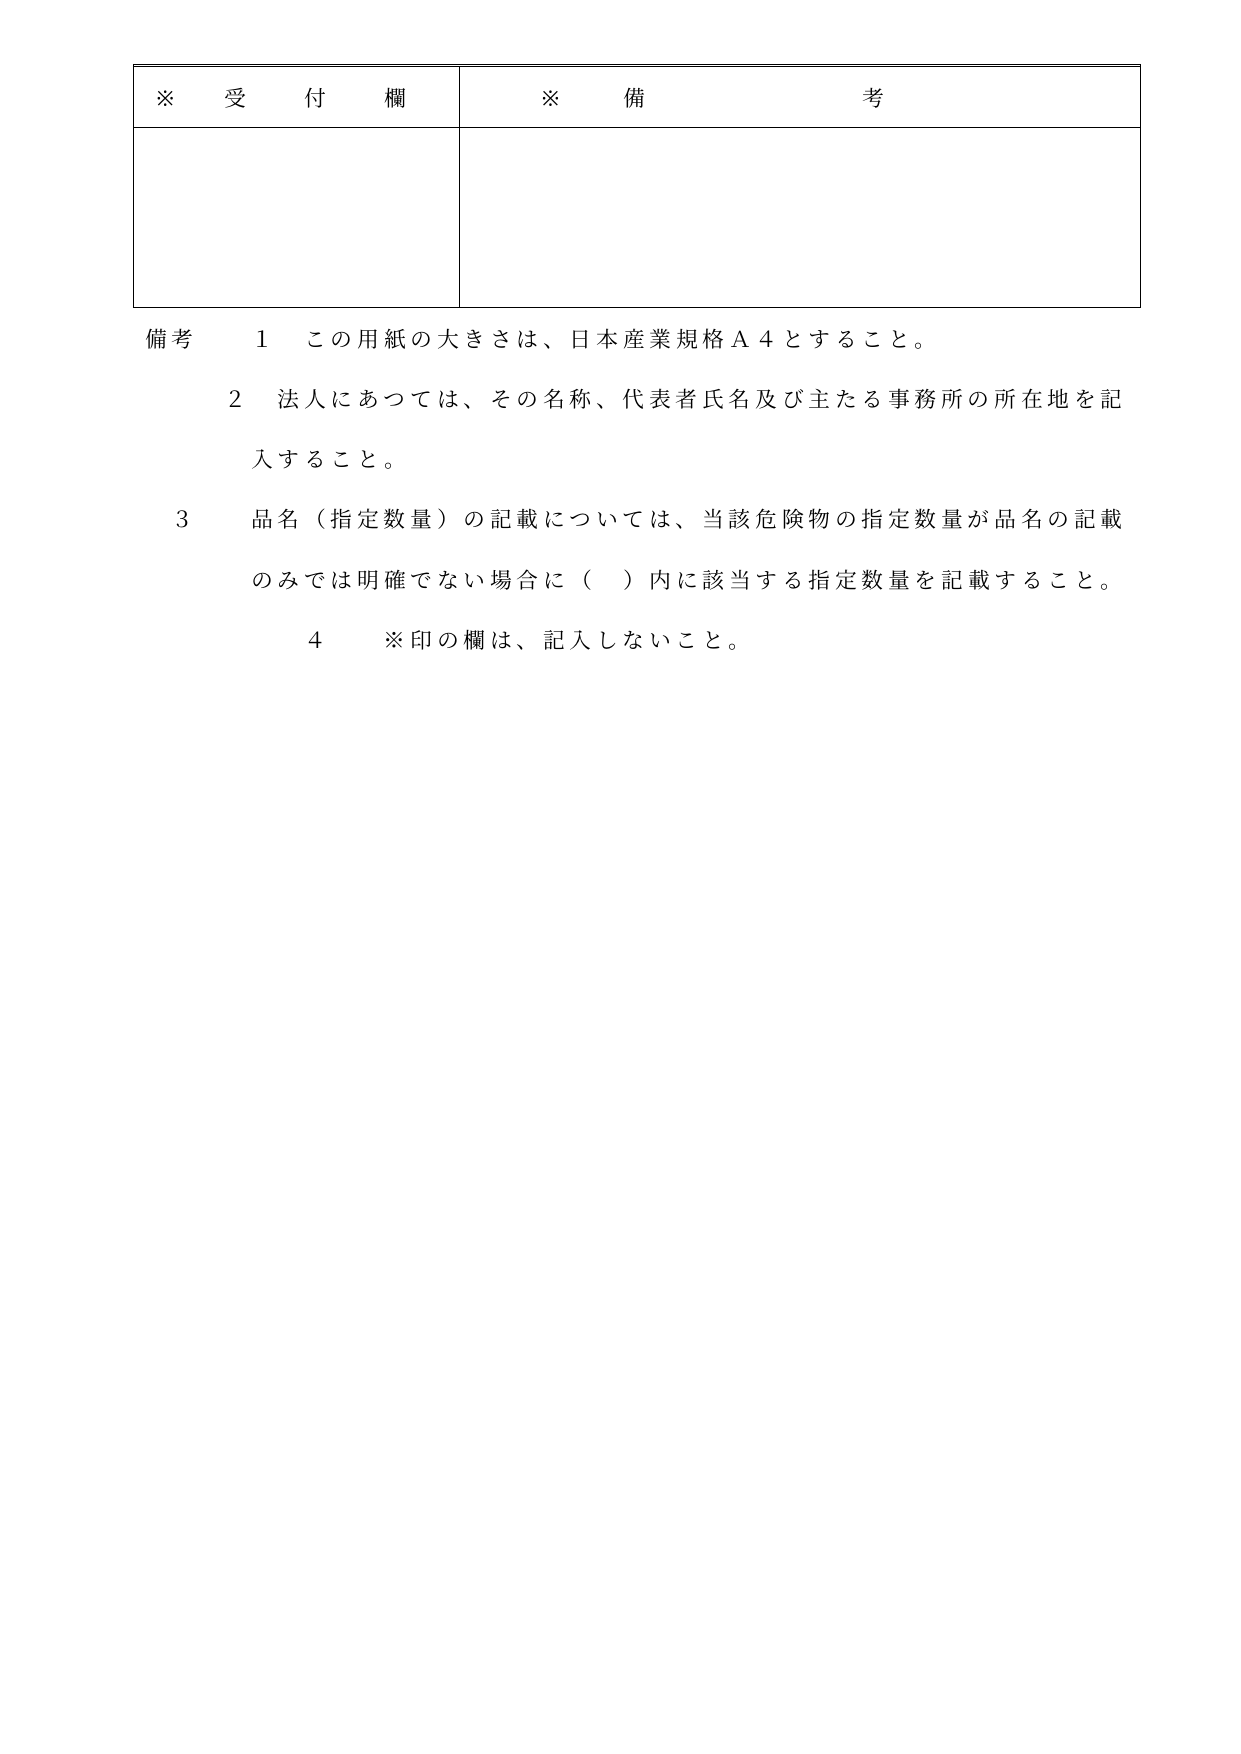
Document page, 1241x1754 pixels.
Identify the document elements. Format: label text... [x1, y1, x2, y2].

table_cell ※ 備 考 [460, 67, 1140, 127]
text 備考 １ この用紙の大きさは、日本産業規格Ａ４とすること。 [65, 308, 1181, 368]
text ２ 法人にあつては、その名称、代表者氏名及び主たる事務所の所在地を記入すること。 [65, 368, 1143, 488]
table_cell ※ 受 付 欄 [134, 67, 459, 127]
table_cell [460, 128, 1140, 307]
table_cell [134, 128, 459, 307]
text ４ ※印の欄は、記入しないこと。 [65, 609, 1143, 669]
text ３ 品名（指定数量）の記載については、当該危険物の指定数量が品名の記載のみでは明確でない場合に（ ）内に該当する指定数量を記載すること。 [65, 488, 1143, 609]
